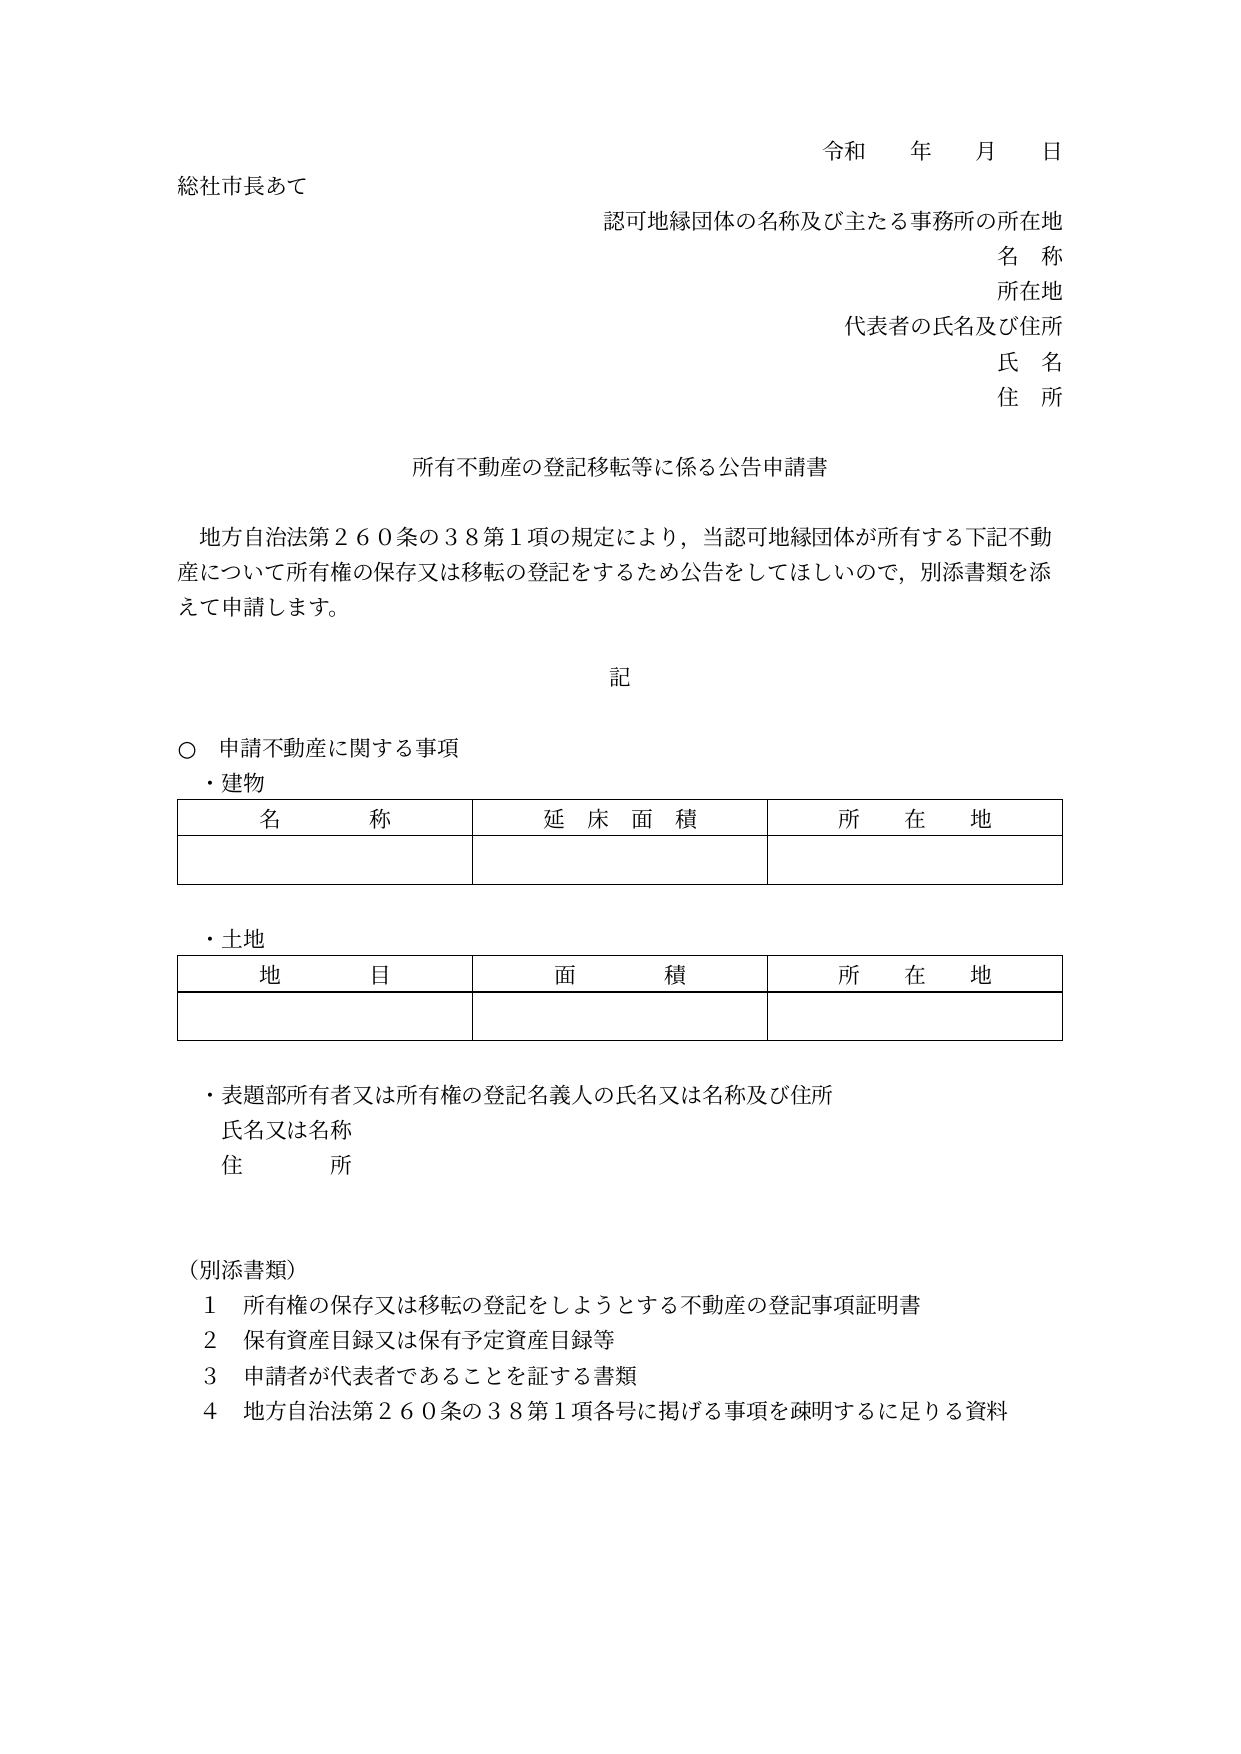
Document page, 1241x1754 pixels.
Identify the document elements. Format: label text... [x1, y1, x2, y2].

text ４ 地方自治法第２６０条の３８第１項各号に掲げる事項を疎明するに足りる資料 [177, 1392, 1063, 1427]
table_header 所 在 地 [768, 800, 1062, 835]
table_cell [768, 836, 1062, 884]
table_header 地 目 [178, 956, 472, 991]
text 所有不動産の登記移転等に係る公告申請書 [177, 448, 1063, 483]
text 名 称 [177, 238, 1063, 273]
table_header 所 在 地 [768, 956, 1062, 991]
text 地方自治法第２６０条の３８第１項の規定により，当認可地縁団体が所有する下記不動産について所有権の保存又は移転の登記をするため公告をしてほしいので，別添書類を添えて申請します。 [177, 518, 1063, 624]
table_cell [473, 836, 767, 884]
table_header 名 称 [178, 800, 472, 835]
text 氏名又は名称 [177, 1111, 1063, 1146]
subtitle 記 [177, 659, 1063, 694]
text 住 所 [177, 1146, 1063, 1182]
text 総社市長あて [177, 167, 1063, 202]
table_cell [178, 836, 472, 884]
table_cell [768, 993, 1062, 1040]
text 認可地縁団体の名称及び主たる事務所の所在地 [177, 202, 1063, 238]
text 令和 年 月 日 [177, 132, 1063, 167]
text ３ 申請者が代表者であることを証する書類 [177, 1357, 1063, 1392]
text 氏 名 [177, 343, 1063, 378]
text 所在地 [177, 273, 1063, 308]
text 住 所 [177, 378, 1063, 413]
text ２ 保有資産目録又は保有予定資産目録等 [177, 1322, 1063, 1357]
text ・建物 [177, 764, 1063, 799]
text １ 所有権の保存又は移転の登記をしようとする不動産の登記事項証明書 [177, 1287, 1063, 1322]
table_cell [178, 993, 472, 1040]
text ・表題部所有者又は所有権の登記名義人の氏名又は名称及び住所 [177, 1076, 1063, 1111]
text （別添書類） [177, 1252, 1063, 1287]
text ・土地 [177, 920, 1063, 955]
table_cell [473, 993, 767, 1040]
table_header 延 床 面 積 [473, 800, 767, 835]
text ○ 申請不動産に関する事項 [177, 729, 1063, 764]
table_header 面 積 [473, 956, 767, 991]
text 代表者の氏名及び住所 [177, 308, 1063, 343]
